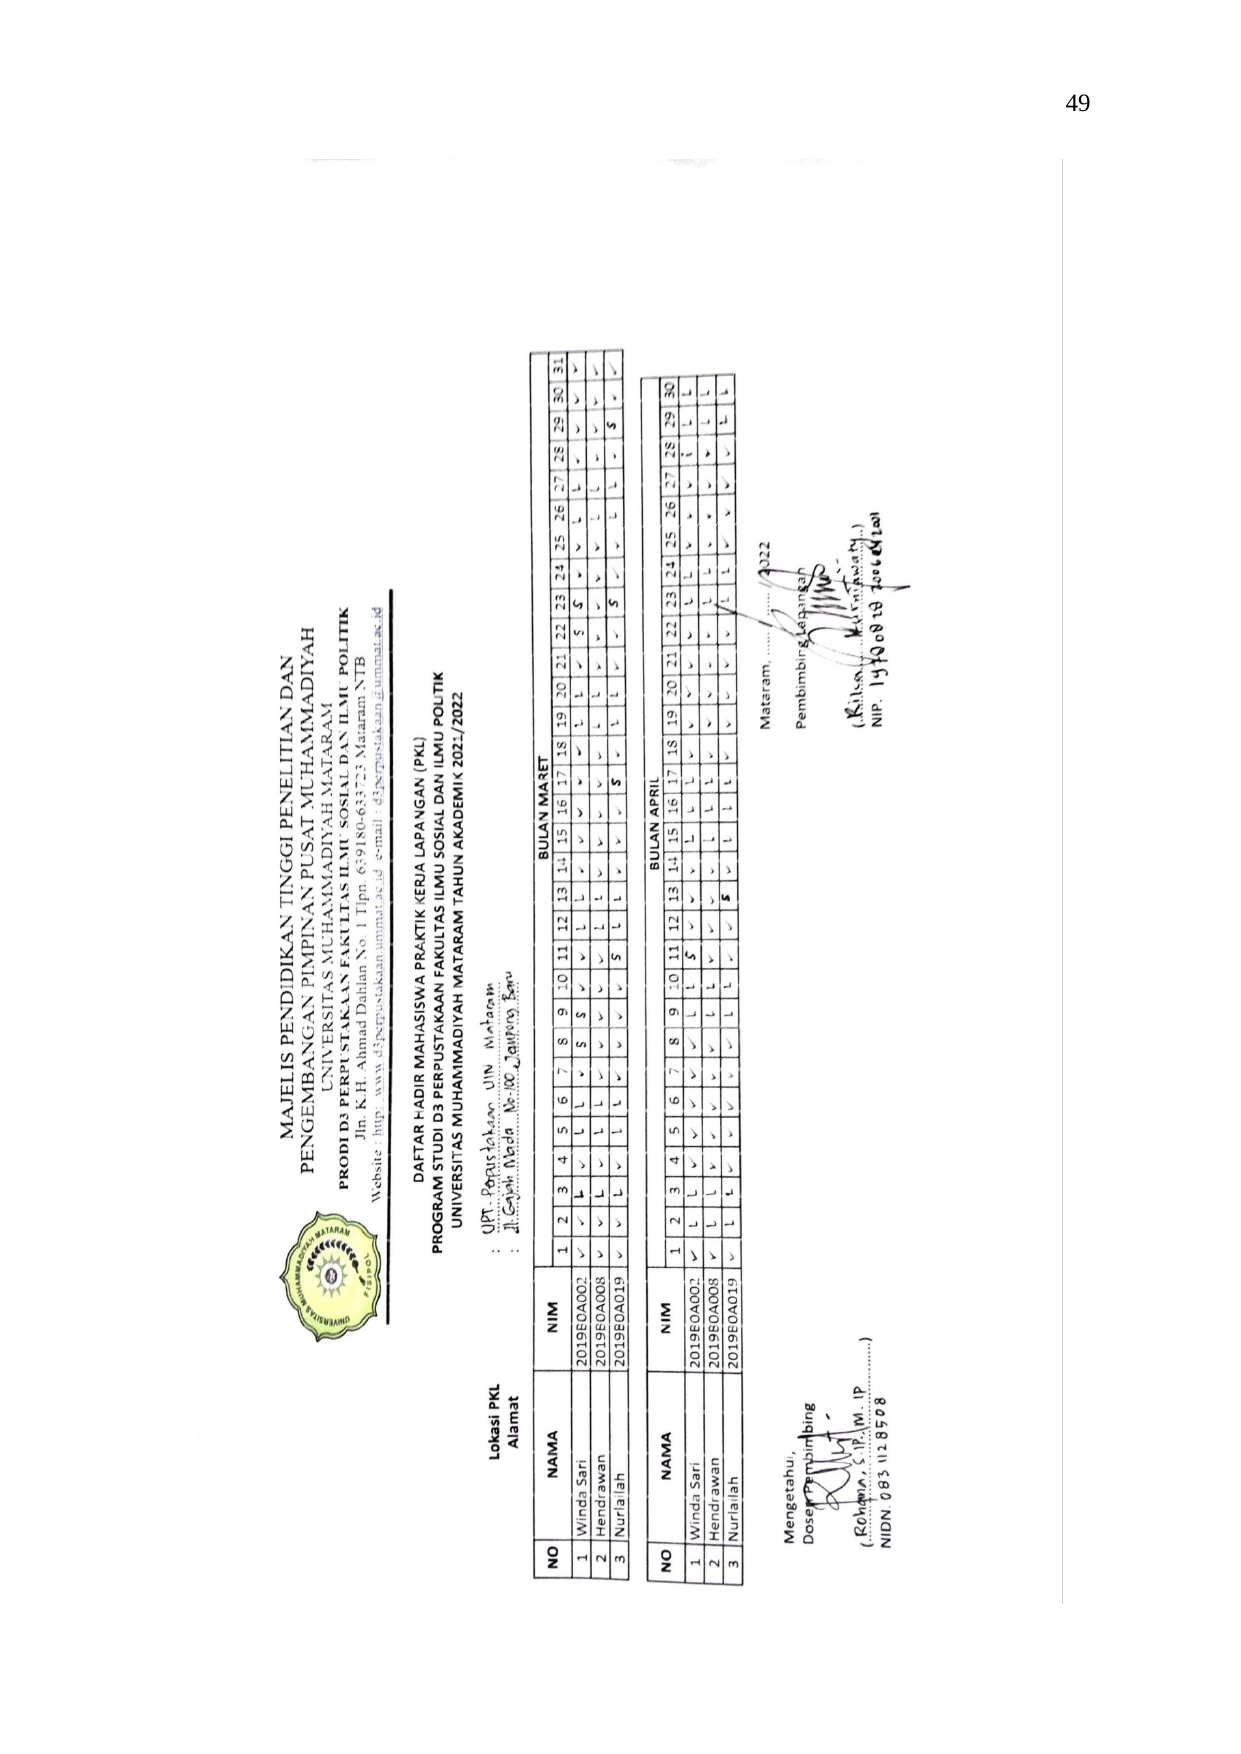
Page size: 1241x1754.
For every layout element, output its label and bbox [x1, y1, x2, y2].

picture [190, 159, 1063, 1604]
